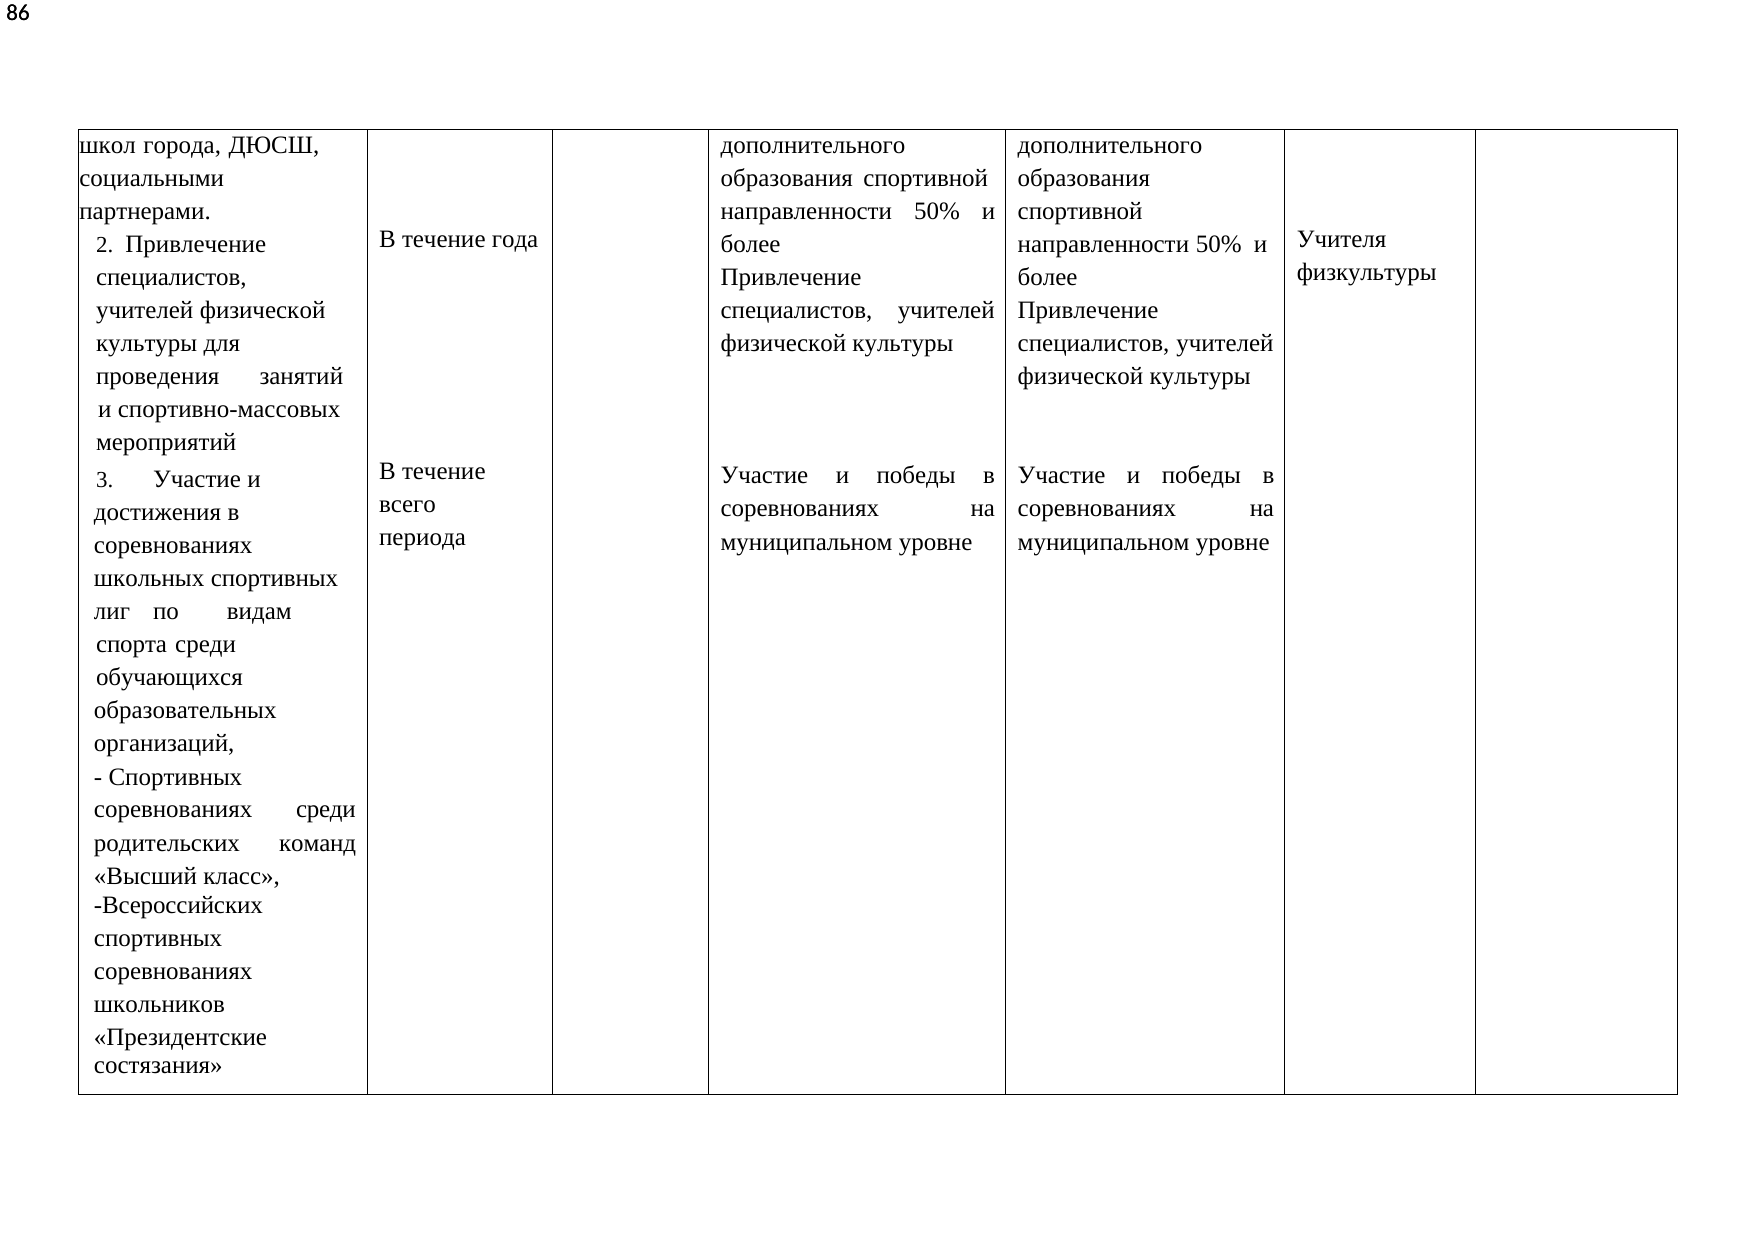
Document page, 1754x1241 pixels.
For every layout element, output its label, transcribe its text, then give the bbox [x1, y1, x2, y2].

table_header дополнительного образования спортивной направленности 50% и более Привлечение специалистов, учителей физической культуры Участие и победы в соревнованиях на муниципальном уровне [1006, 130, 1284, 1094]
table_header [1476, 130, 1677, 1094]
table_header школ города, ДЮСШ, социальными партнерами. Привлечение специалистов, учителей физической культуры для проведения занятий и спортивно-массовых мероприятий Участие и достижения в соревнованиях школьных спортивных лиг по видам спорта среди обучающихся образовательных организаций, - Спортивных соревнованиях среди родительских команд «Высший класс», -Всероссийских спортивных соревнованиях школьников «Президентские состязания» [79, 130, 367, 1094]
table_header [553, 130, 708, 1094]
table_header дополнительного образования спортивной направленности 50% и более Привлечение специалистов, учителей физической культуры Участие и победы в соревнованиях на муниципальном уровне [709, 130, 1005, 1094]
table_header Учителя физкультуры [1285, 130, 1475, 1094]
table_header В течение года В течение всего периода [368, 130, 552, 1094]
